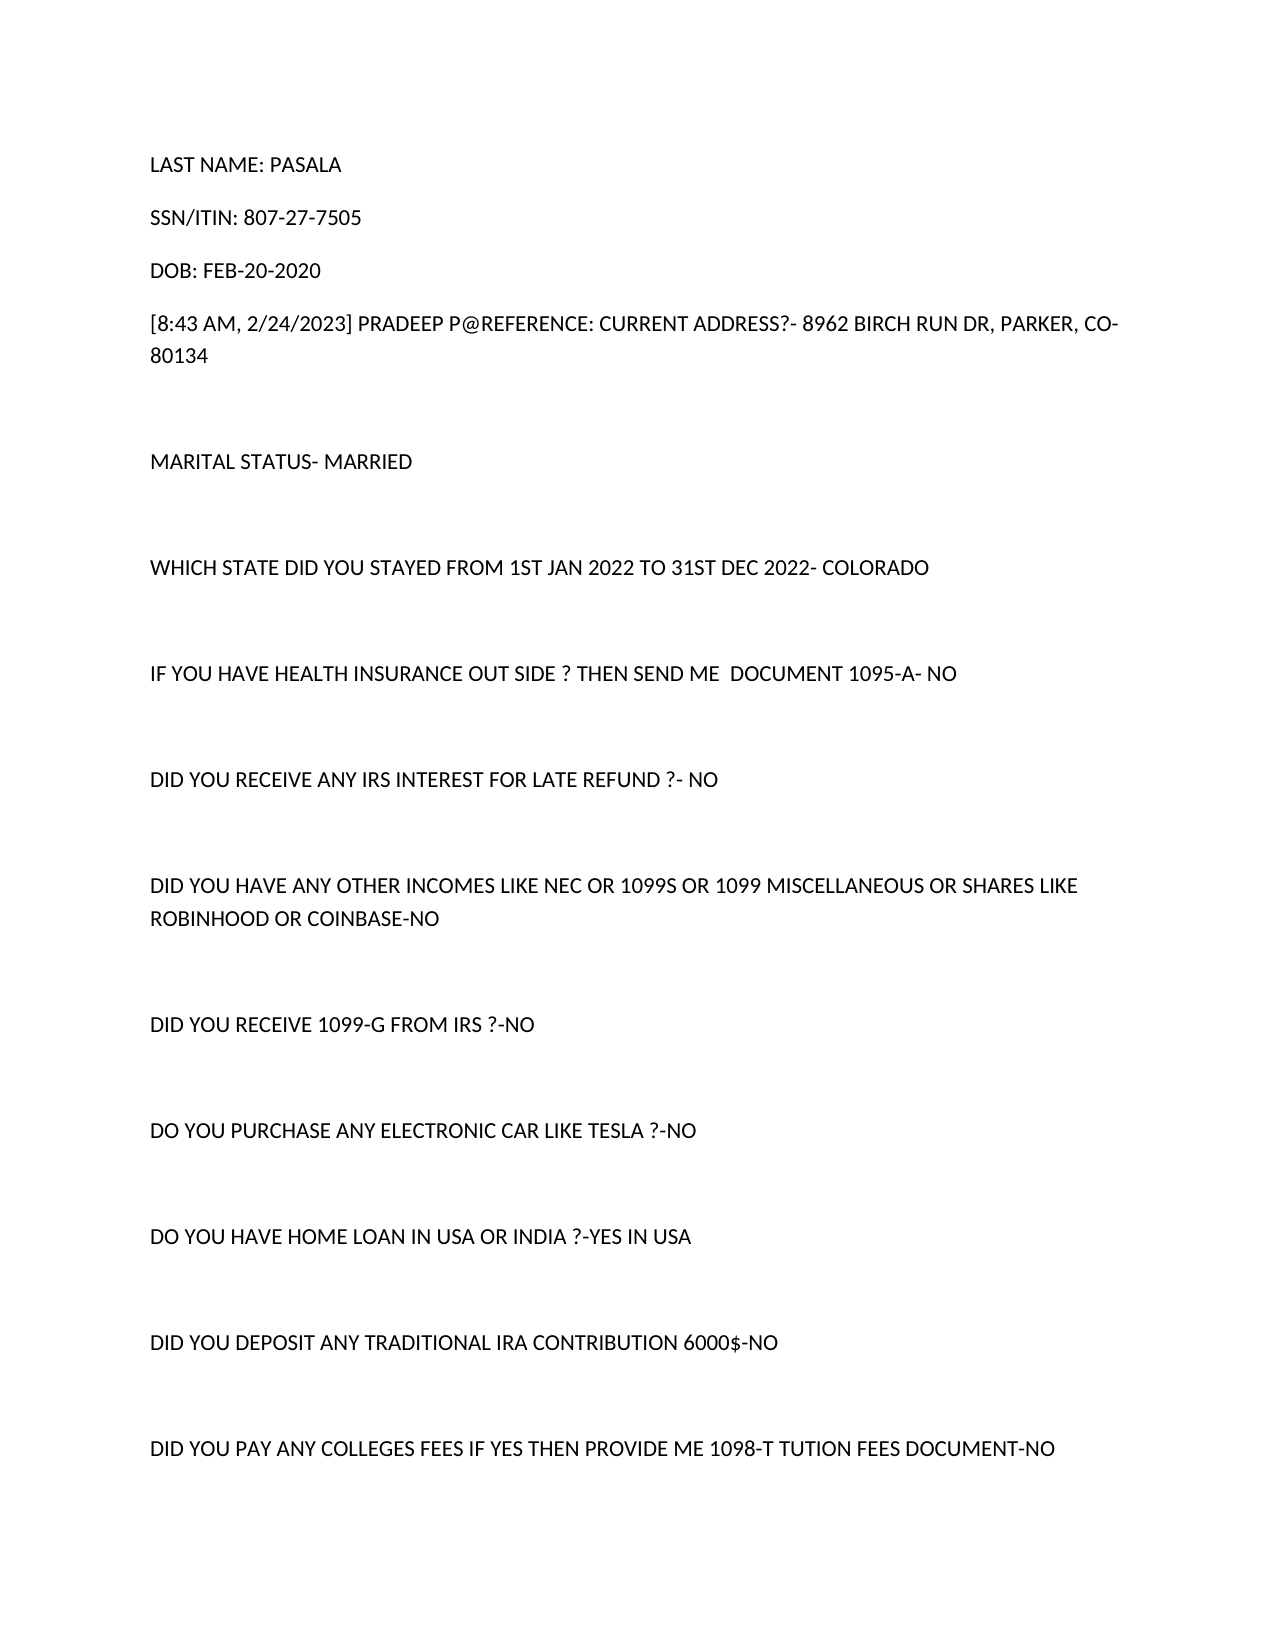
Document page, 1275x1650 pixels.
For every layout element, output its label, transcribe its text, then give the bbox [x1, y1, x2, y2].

text DO YOU HAVE HOME LOAN IN USA OR INDIA ?-YES IN USA [150, 1222, 1125, 1250]
text DID YOU DEPOSIT ANY TRADITIONAL IRA CONTRIBUTION 6000$-NO [150, 1328, 1125, 1356]
text [8:43 AM, 2/24/2023] PRADEEP P@REFERENCE: CURRENT ADDRESS?- 8962 BIRCH RUN DR, PARKER, CO-80134 [150, 309, 1125, 369]
text DO YOU PURCHASE ANY ELECTRONIC CAR LIKE TESLA ?-NO [150, 1116, 1125, 1144]
text DOB: FEB-20-2020 [150, 256, 1125, 284]
text DID YOU PAY ANY COLLEGES FEES IF YES THEN PROVIDE ME 1098-T TUTION FEES DOCUMENT-NO [150, 1434, 1125, 1462]
text IF YOU HAVE HEALTH INSURANCE OUT SIDE ? THEN SEND ME DOCUMENT 1095-A- NO [150, 659, 1125, 687]
text DID YOU RECEIVE ANY IRS INTEREST FOR LATE REFUND ?- NO [150, 765, 1125, 793]
text DID YOU RECEIVE 1099-G FROM IRS ?-NO [150, 1010, 1125, 1038]
text DID YOU HAVE ANY OTHER INCOMES LIKE NEC OR 1099S OR 1099 MISCELLANEOUS OR SHARES LIKE ROBINHOOD OR COINBASE-NO [150, 871, 1125, 932]
text LAST NAME: PASALA [150, 150, 1125, 178]
text SSN/ITIN: 807-27-7505 [150, 203, 1125, 231]
text MARITAL STATUS- MARRIED [150, 447, 1125, 475]
text WHICH STATE DID YOU STAYED FROM 1ST JAN 2022 TO 31ST DEC 2022- COLORADO [150, 553, 1125, 581]
